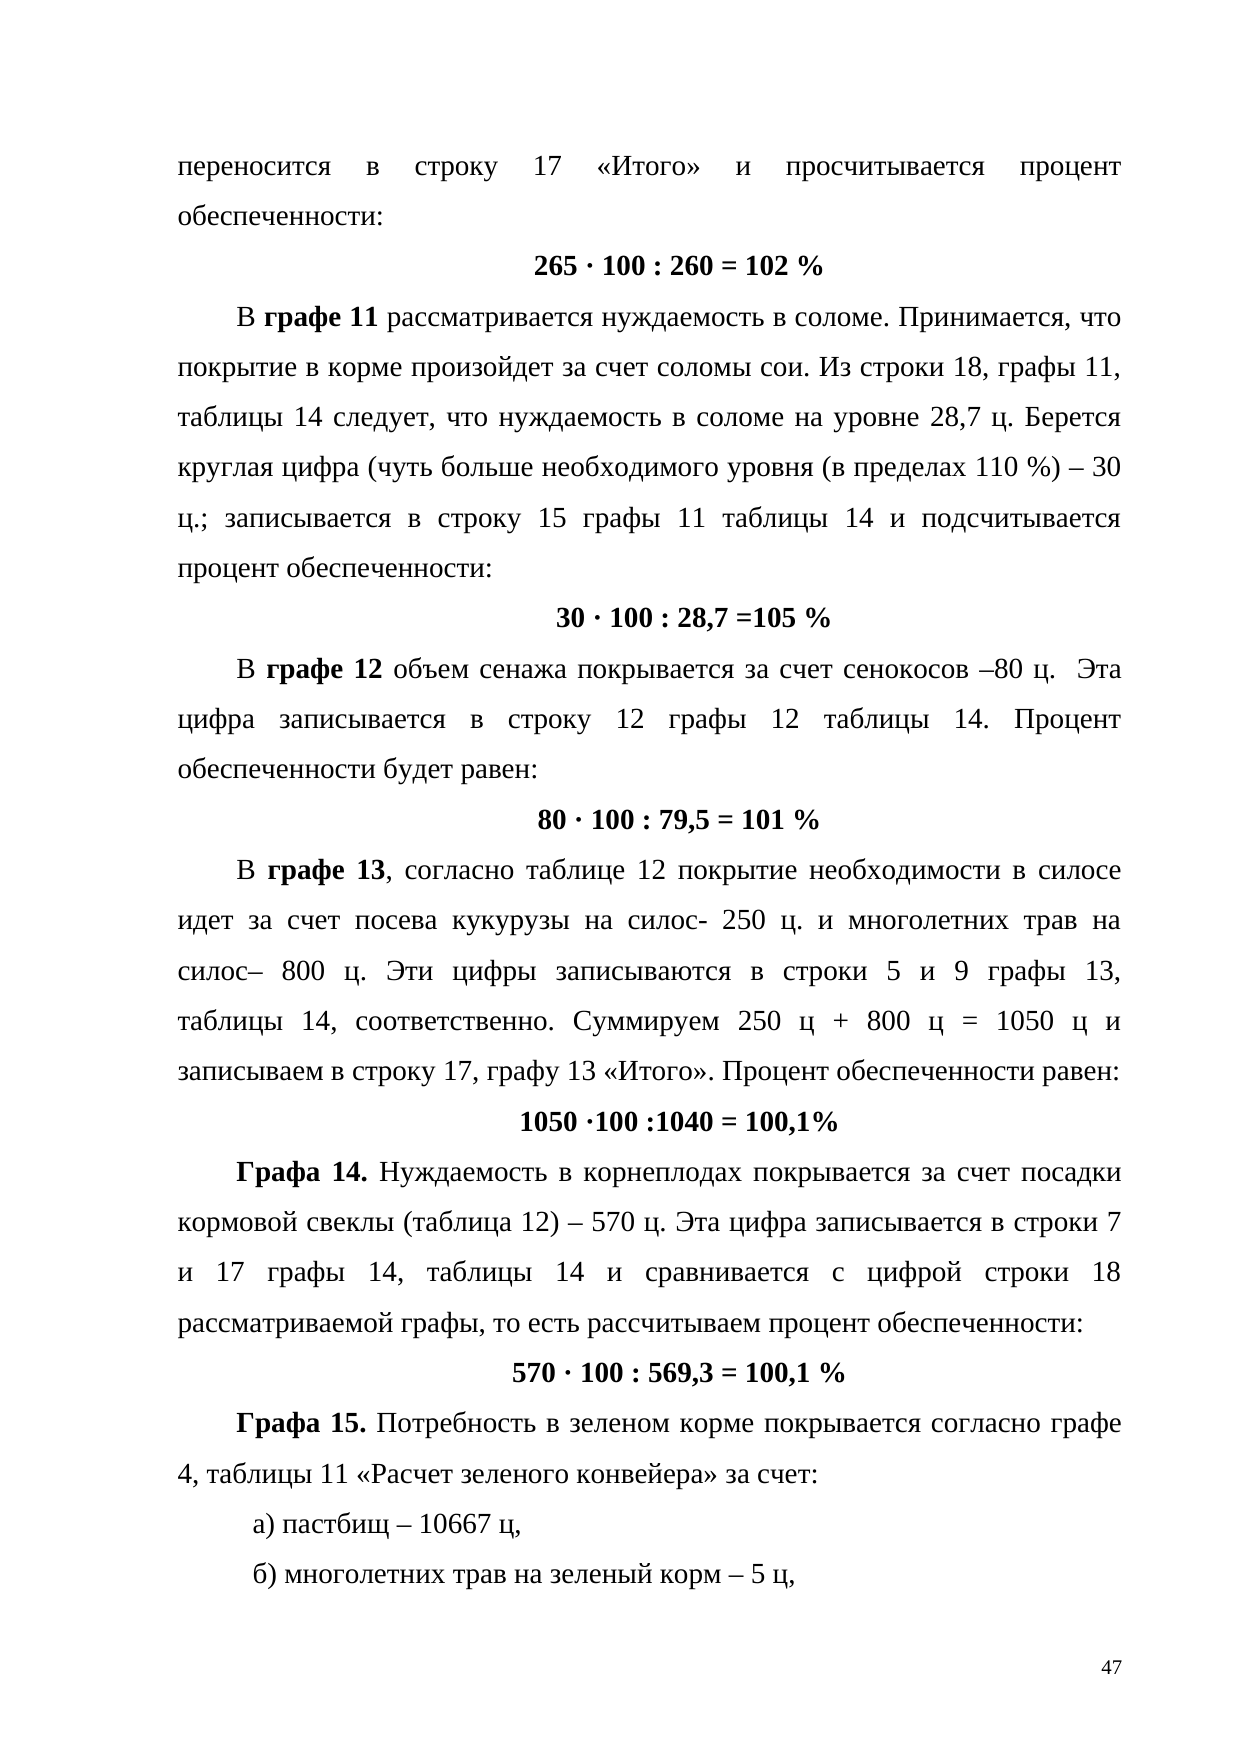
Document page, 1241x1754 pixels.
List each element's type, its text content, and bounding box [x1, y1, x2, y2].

text 265 · 100 : 260 = 102 % [177, 248, 1122, 282]
text Графа 15. Потребность в зеленом корме покрывается согласно графе 4, таблицы 11 «Расчет зеленого конвейера» за счет: [177, 1406, 1122, 1489]
text В графе 13, согласно таблице 12 покрытие необходимости в силосе идет за счет посева кукурузы на силос- 250 ц. и многолетних трав на силос– 800 ц. Эти цифры записываются в строки 5 и 9 графы 13, таблицы 14, соответственно. Суммируем 250 ц + 800 ц = 1050 ц и записываем в строку 17, графу 13 «Итого». Процент обеспеченности равен: [177, 852, 1122, 1087]
text 1050 ·100 :1040 = 100,1% [177, 1104, 1122, 1137]
text 80 · 100 : 79,5 = 101 % [177, 802, 1122, 835]
text В графе 11 рассматривается нуждаемость в соломе. Принимается, что покрытие в корме произойдет за счет соломы сои. Из строки 18, графы 11, таблицы 14 следует, что нуждаемость в соломе на уровне 28,7 ц. Берется круглая цифра (чуть больше необходимого уровня (в пределах 110 %) – 30 ц.; записывается в строку 15 графы 11 таблицы 14 и подсчитывается процент обеспеченности: [177, 299, 1122, 584]
text 570 · 100 : 569,3 = 100,1 % [177, 1355, 1122, 1389]
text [177, 148, 1122, 232]
text В графе 12 объем сенажа покрывается за счет сенокосов –80 ц. Эта цифра записывается в строку 12 графы 12 таблицы 14. Процент обеспеченности будет равен: [177, 651, 1122, 785]
text Графа 14. Нуждаемость в корнеплодах покрывается за счет посадки кормовой свеклы (таблица 12) – 570 ц. Эта цифра записывается в строки 7 и 17 графы 14, таблицы 14 и сравнивается с цифрой строки 18 рассматриваемой графы, то есть рассчитываем процент обеспеченности: [177, 1154, 1122, 1338]
text а) пастбищ – 10667 ц, [177, 1506, 1122, 1540]
text б) многолетних трав на зеленый корм – 5 ц, [177, 1556, 1122, 1590]
text 30 · 100 : 28,7 =105 % [177, 601, 1152, 634]
